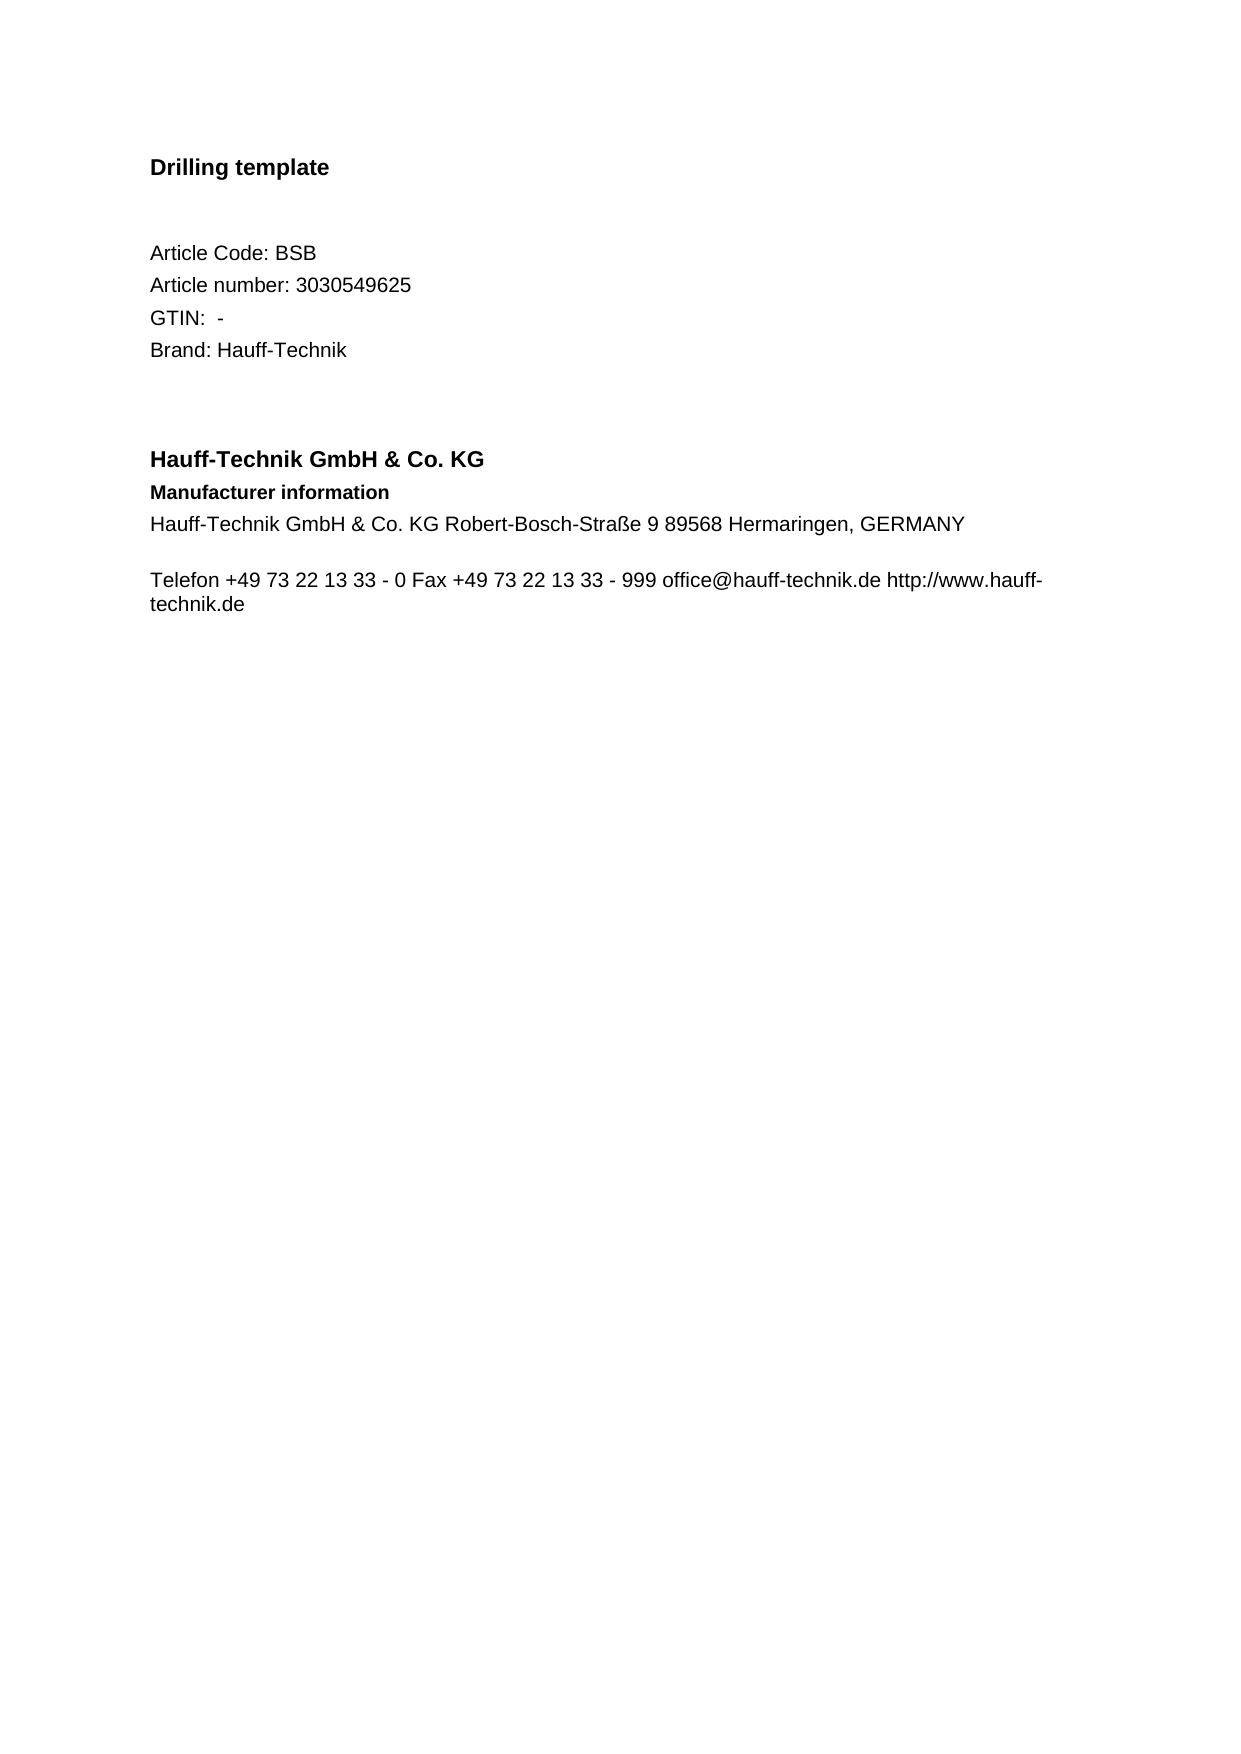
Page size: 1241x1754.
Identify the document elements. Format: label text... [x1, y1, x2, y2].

text GTIN: - [150, 306, 1090, 329]
text Manufacturer information [150, 481, 1090, 503]
text Hauff-Technik GmbH & Co. KG Robert-Bosch-Straße 9 89568 Hermaringen, GERMANY [150, 512, 1090, 536]
text Brand: Hauff-Technik [150, 338, 1090, 362]
text Drilling template [150, 154, 1090, 181]
text Article Code: BSB [150, 241, 1090, 265]
text Hauff-Technik GmbH & Co. KG [150, 446, 1090, 472]
text Telefon +49 73 22 13 33 - 0 Fax +49 73 22 13 33 - 999 office@hauff-technik.de http://www.hauff-technik.de [150, 568, 1090, 616]
text Article number: 3030549625 [150, 273, 1090, 297]
